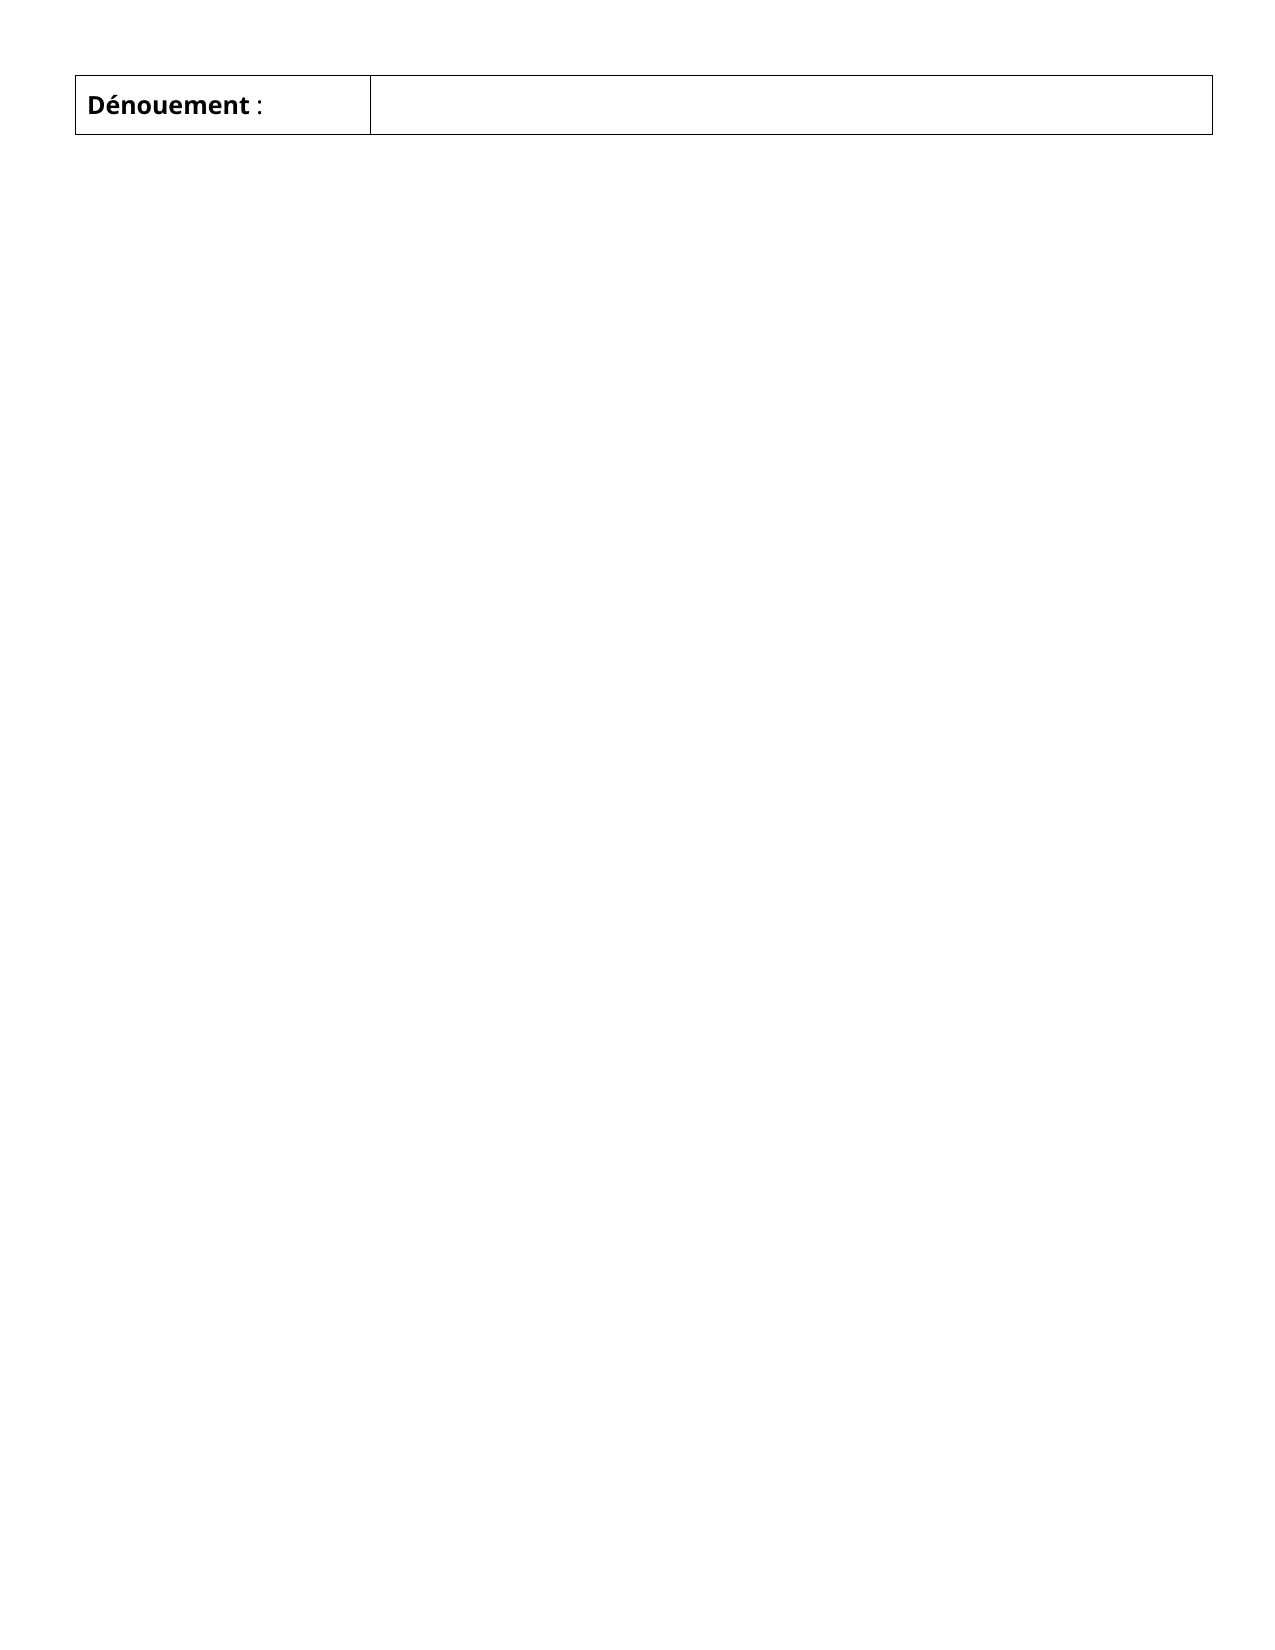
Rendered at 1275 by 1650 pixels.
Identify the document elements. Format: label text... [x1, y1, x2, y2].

table_cell [371, 76, 1212, 133]
table_cell Dénouement : [76, 76, 370, 133]
